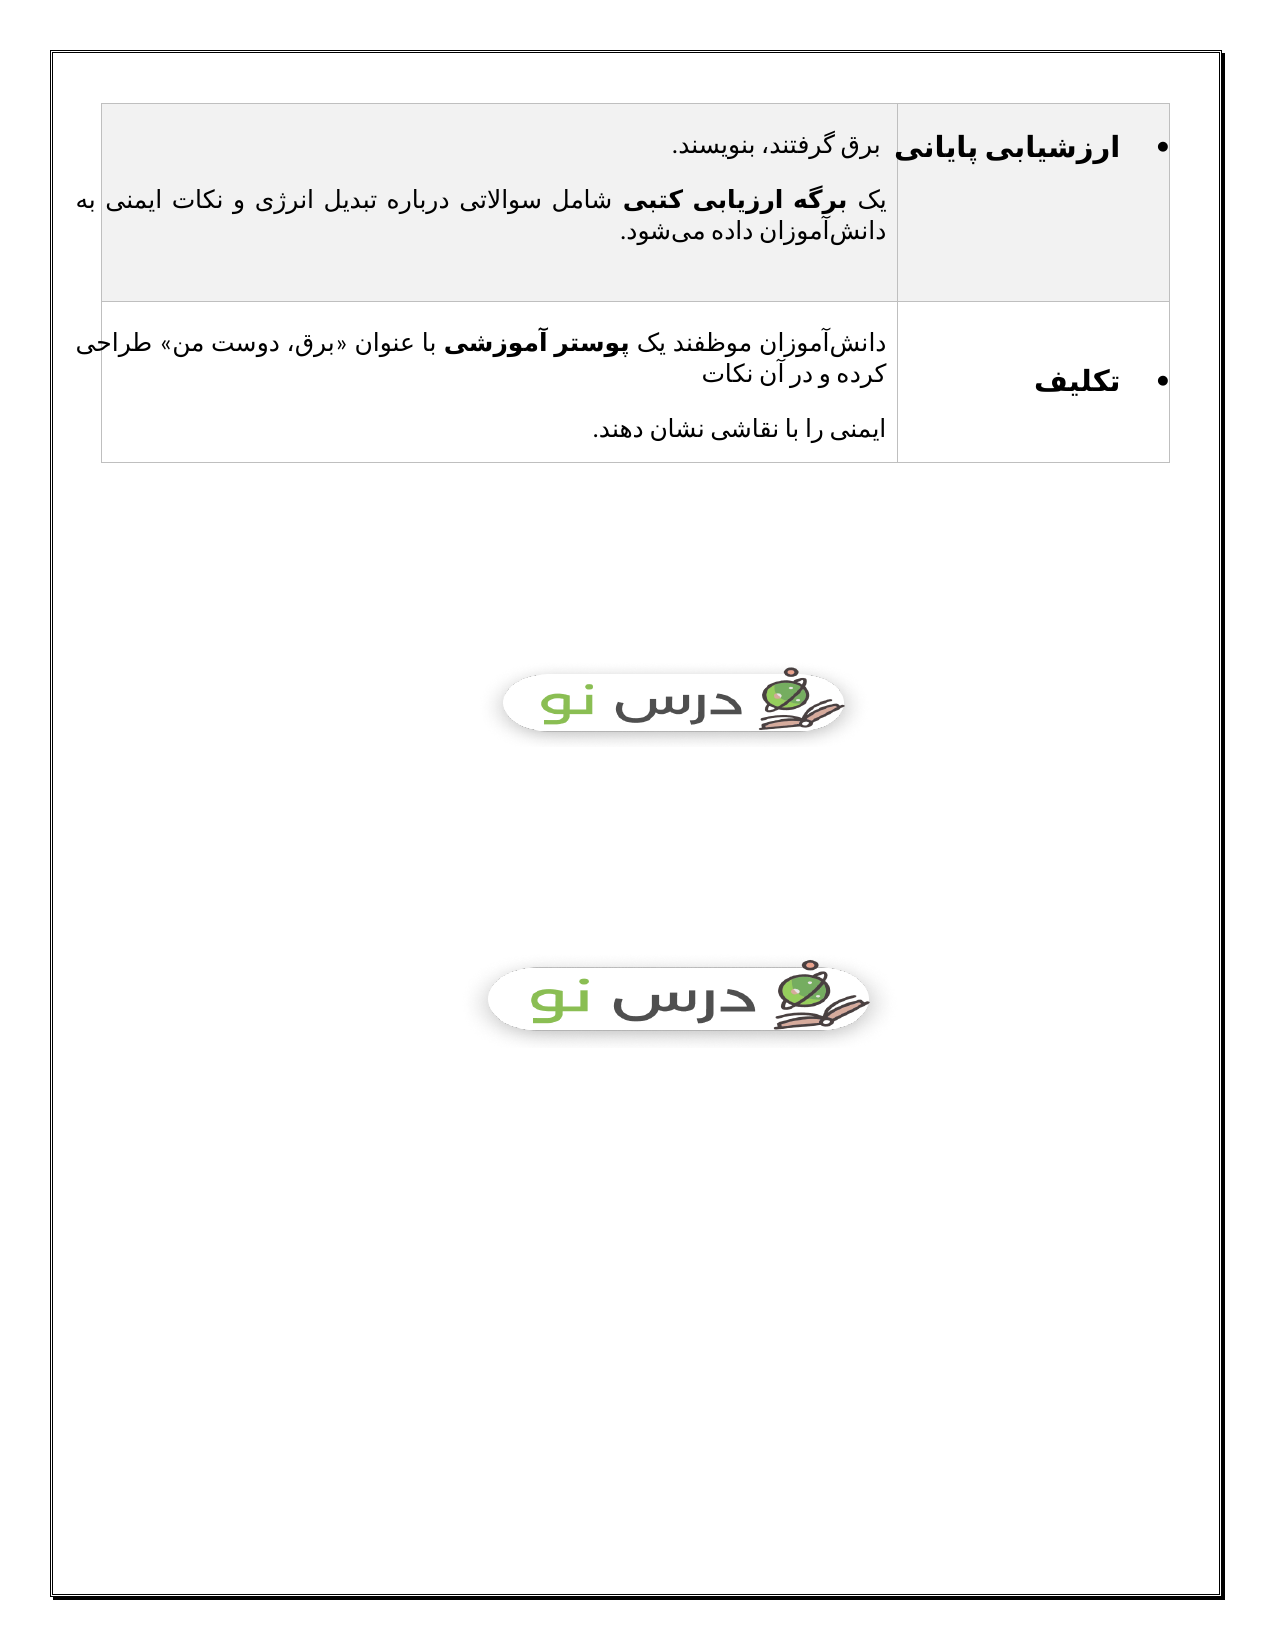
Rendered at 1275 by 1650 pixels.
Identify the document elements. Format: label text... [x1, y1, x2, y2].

picture [370, 913, 922, 1048]
table_cell دانش‌آموزان موظفند یک پوستر آموزشی با عنوان «برق، دوست من» طراحی کرده و در آن نکات ایمنی را با نقاشی نشان دهند. [102, 302, 897, 462]
table_cell تکلیف [898, 302, 1169, 462]
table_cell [102, 104, 897, 301]
table_cell ارزشیابی پایانی [898, 104, 1169, 301]
picture [398, 625, 891, 747]
